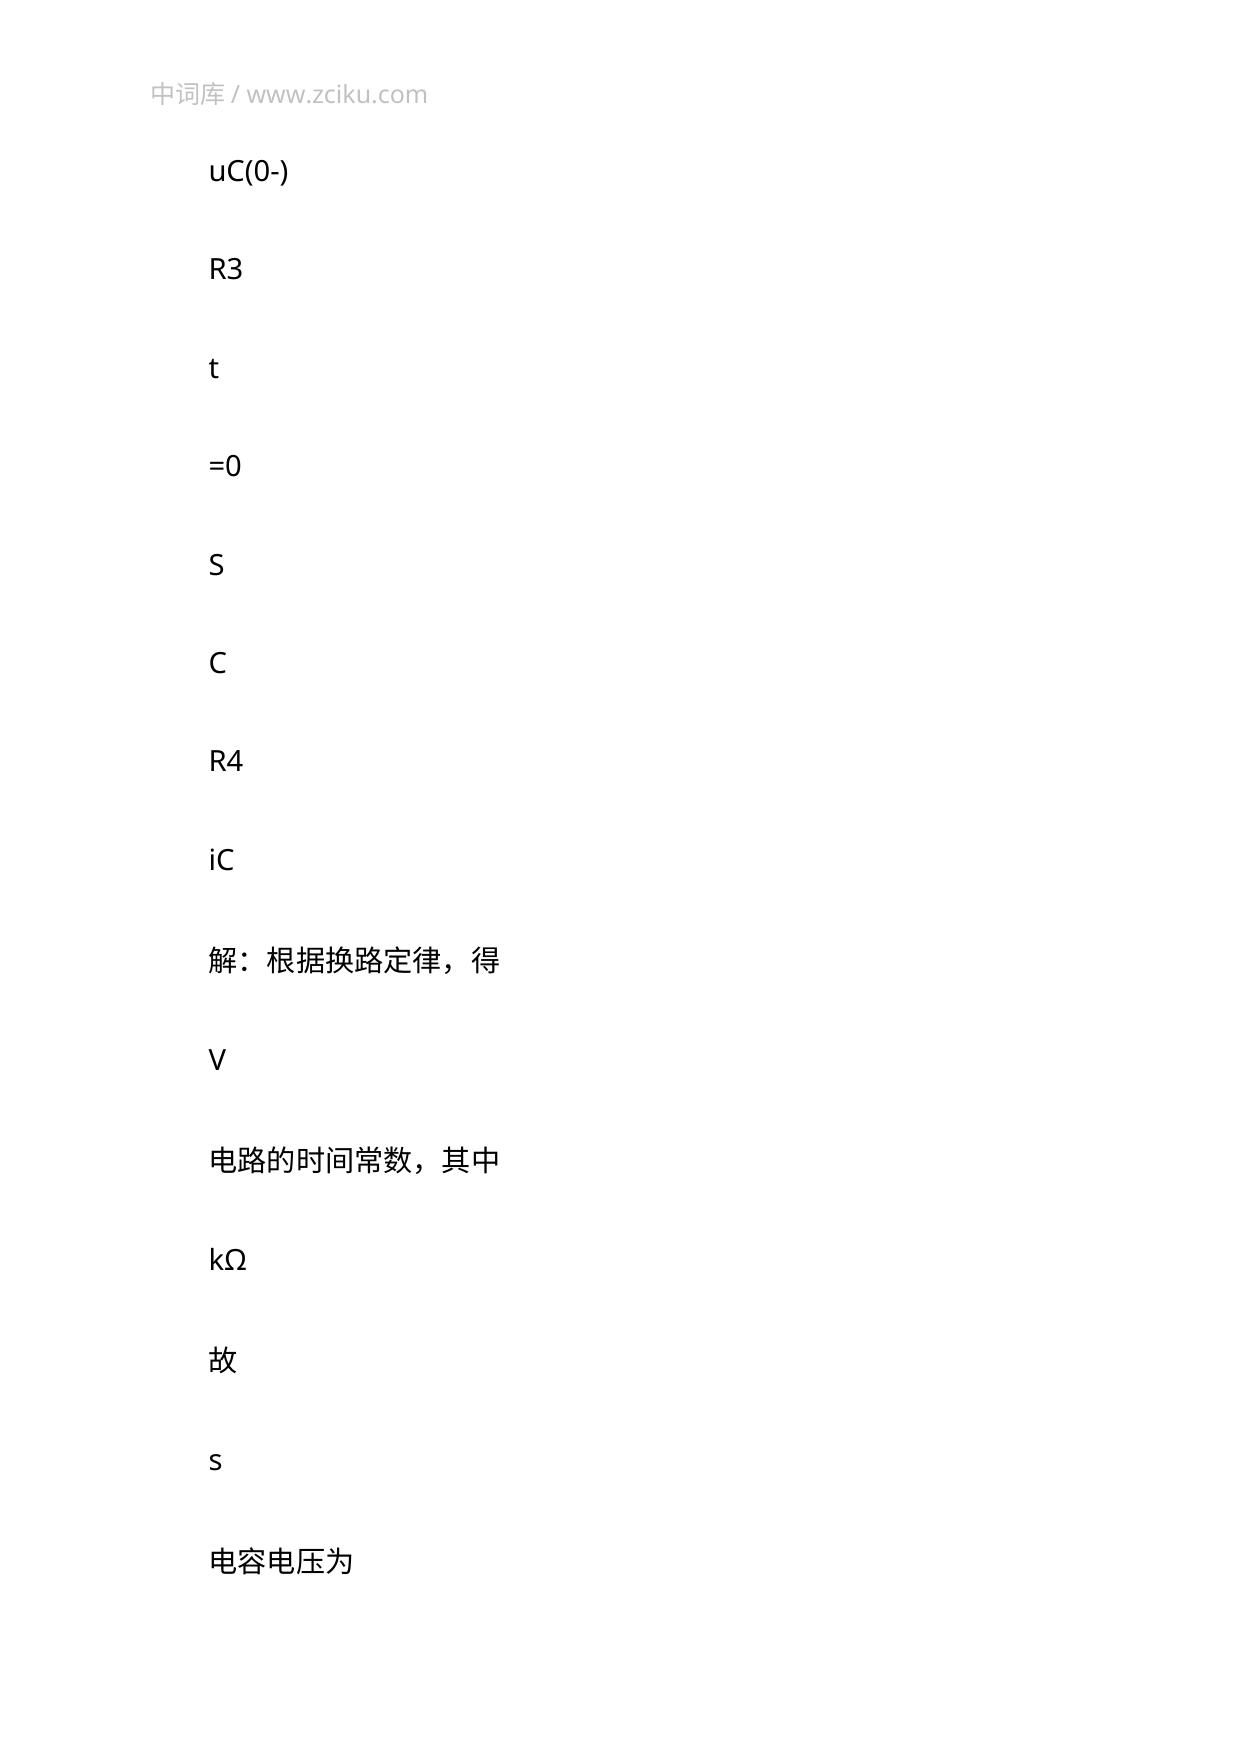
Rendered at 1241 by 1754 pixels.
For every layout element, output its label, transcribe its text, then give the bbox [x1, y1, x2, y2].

text iC [150, 839, 1090, 879]
text uC(0-) [150, 150, 1090, 190]
text kΩ [150, 1239, 1090, 1279]
text S [150, 544, 1090, 583]
text 故 [150, 1338, 1090, 1380]
text t [150, 347, 1090, 387]
text C [150, 642, 1090, 682]
text 电容电压为 [150, 1538, 1090, 1580]
text =0 [150, 445, 1090, 485]
text R3 [150, 248, 1090, 288]
text 解：根据换路定律，得 [150, 937, 1090, 980]
text 电路的时间常数，其中 [150, 1138, 1090, 1180]
text s [150, 1440, 1090, 1479]
text V [150, 1039, 1090, 1079]
text R4 [150, 741, 1090, 780]
